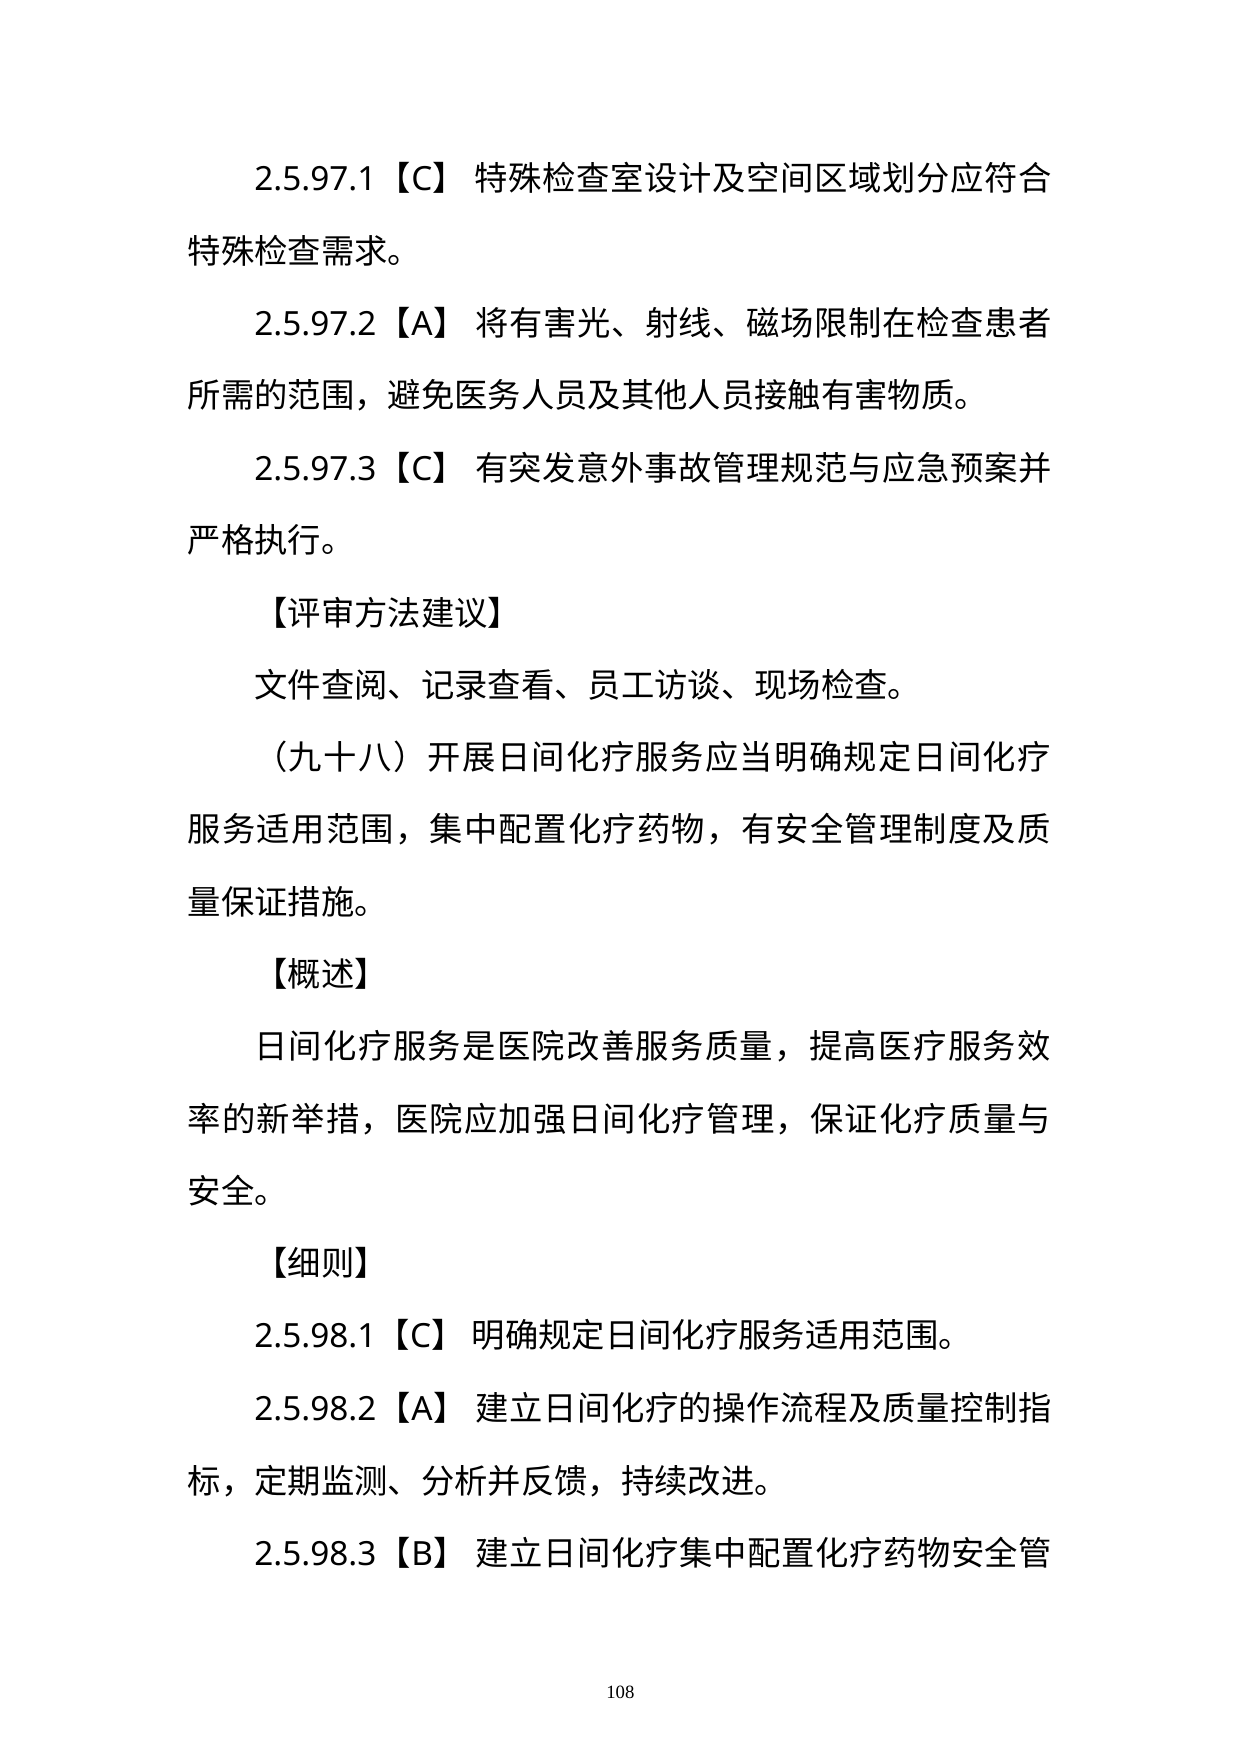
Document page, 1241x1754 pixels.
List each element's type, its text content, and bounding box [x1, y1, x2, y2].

text 2.5.97.2【A】 将有害光、射线、磁场限制在检查患者所需的范围，避免医务人员及其他人员接触有害物质。 [187, 297, 1053, 417]
text 【概述】 [187, 948, 1053, 996]
text 2.5.97.3【C】 有突发意外事故管理规范与应急预案并严格执行。 [187, 442, 1053, 562]
text 2.5.97.1【C】 特殊检查室设计及空间区域划分应符合特殊检查需求。 [187, 152, 1053, 273]
text 2.5.98.1【C】 明确规定日间化疗服务适用范围。 [187, 1309, 1053, 1358]
text 【细则】 [187, 1237, 1053, 1285]
text 日间化疗服务是医院改善服务质量，提高医疗服务效率的新举措，医院应加强日间化疗管理，保证化疗质量与安全。 [187, 1020, 1053, 1213]
text 文件查阅、记录查看、员工访谈、现场检查。 [187, 659, 1053, 707]
text 2.5.98.2【A】 建立日间化疗的操作流程及质量控制指标，定期监测、分析并反馈，持续改进。 [187, 1382, 1053, 1503]
text 【评审方法建议】 [187, 586, 1053, 634]
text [187, 1527, 1053, 1575]
text （九十八）开展日间化疗服务应当明确规定日间化疗服务适用范围，集中配置化疗药物，有安全管理制度及质量保证措施。 [187, 731, 1053, 924]
